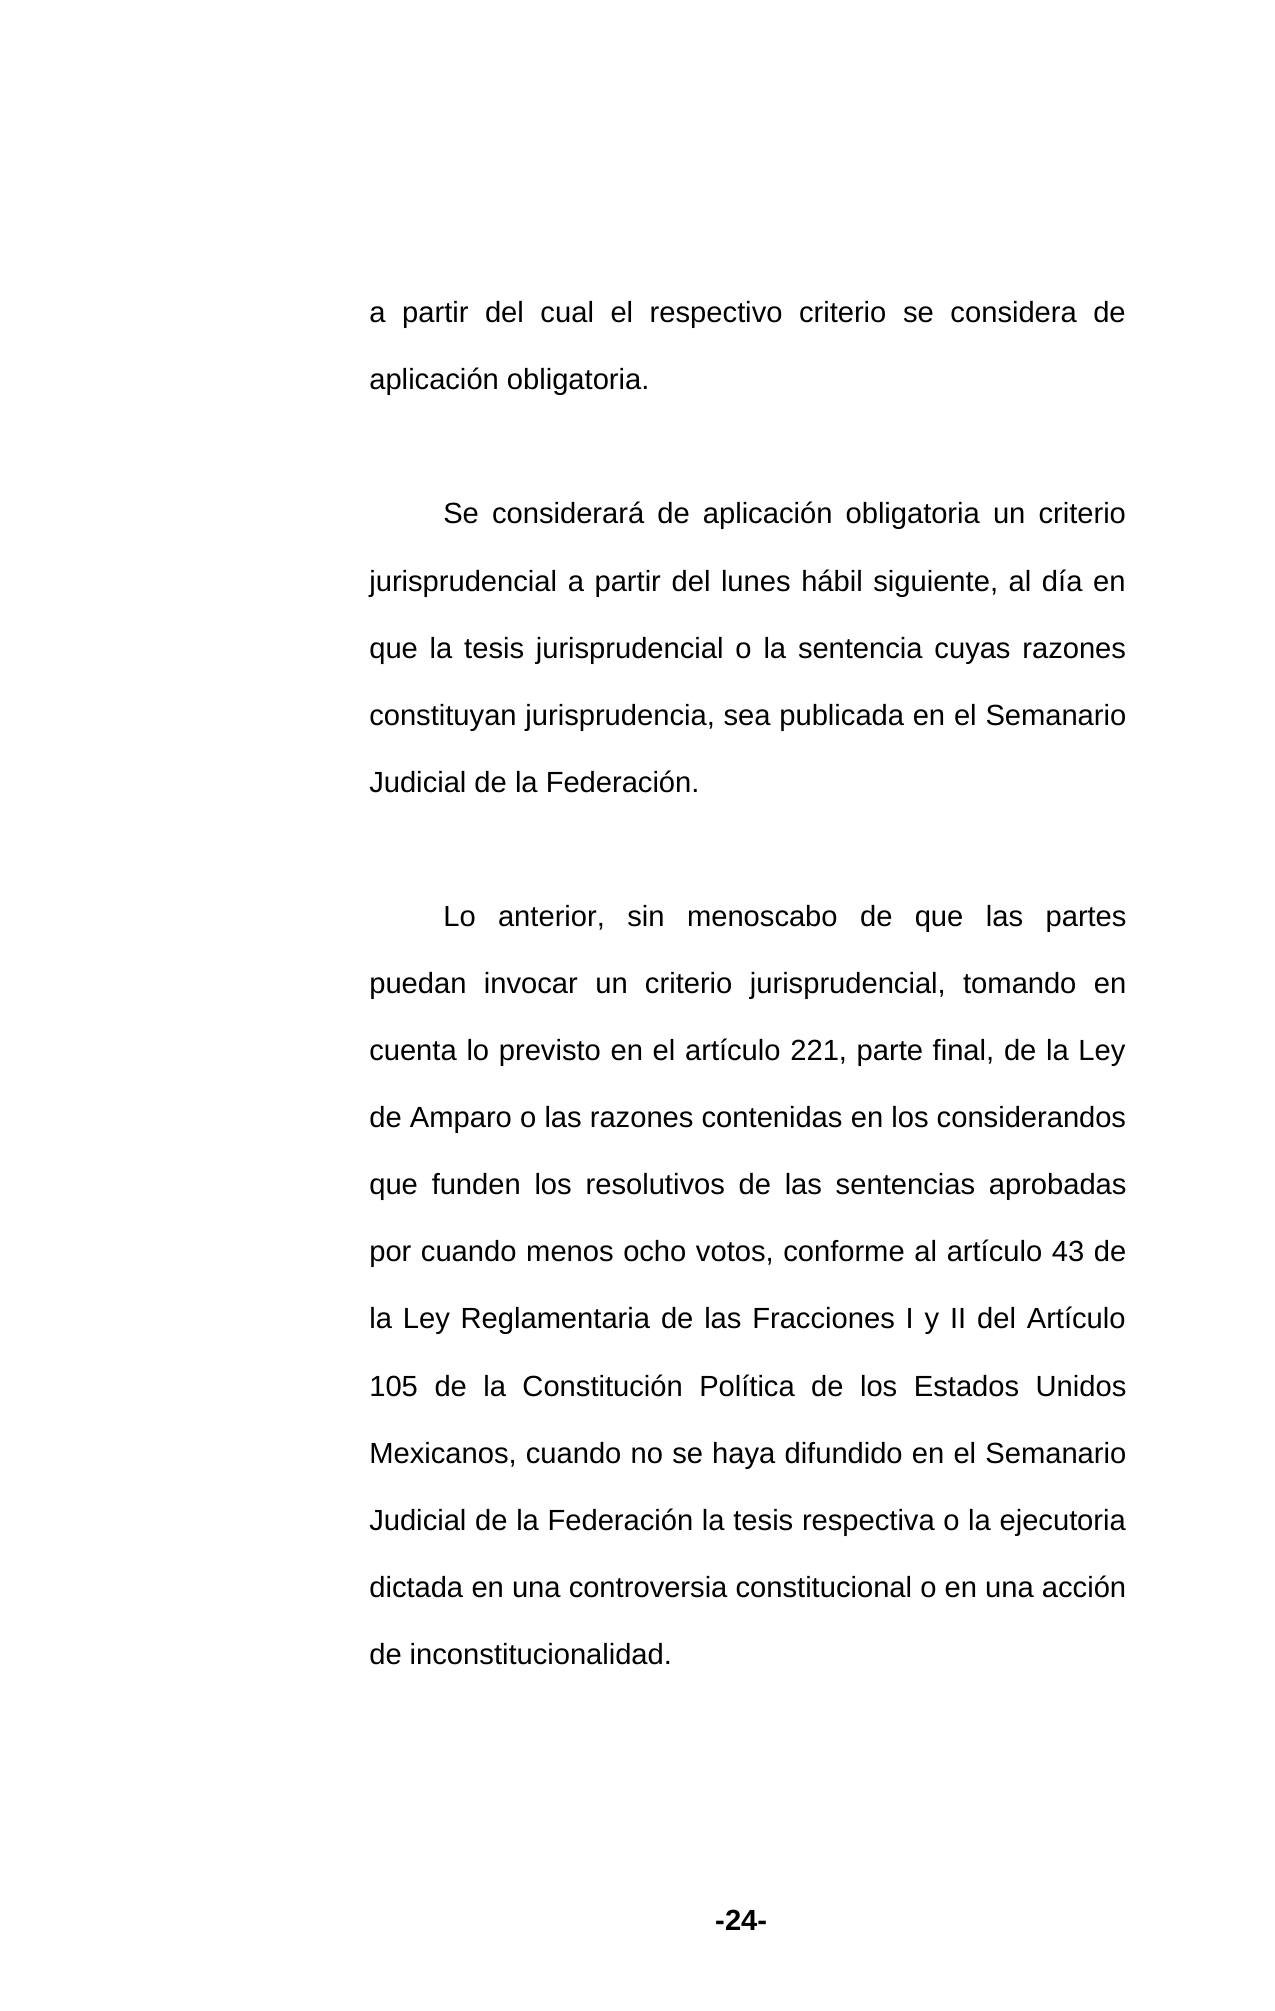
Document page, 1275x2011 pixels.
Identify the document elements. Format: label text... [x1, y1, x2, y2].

text Lo anterior, sin menoscabo de que las partes puedan invocar un criterio jurisprudencial, tomando en cuenta lo previsto en el artículo 221, parte final, de la Ley de Amparo o las razones contenidas en los considerandos que funden los resolutivos de las sentencias aprobadas por cuando menos ocho votos, conforme al artículo 43 de la Ley Reglamentaria de las Fracciones I y II del Artículo 105 de la Constitución Política de los Estados Unidos Mexicanos, cuando no se haya difundido en el Semanario Judicial de la Federación la tesis respectiva o la ejecutoria dictada en una controversia constitucional o en una acción de inconstitucionalidad. [369, 899, 1127, 1671]
text Se considerará de aplicación obligatoria un criterio jurisprudencial a partir del lunes hábil siguiente, al día en que la tesis jurisprudencial o la sentencia cuyas razones constituyan jurisprudencia, sea publicada en el Semanario Judicial de la Federación. [369, 497, 1127, 798]
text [369, 295, 1127, 396]
